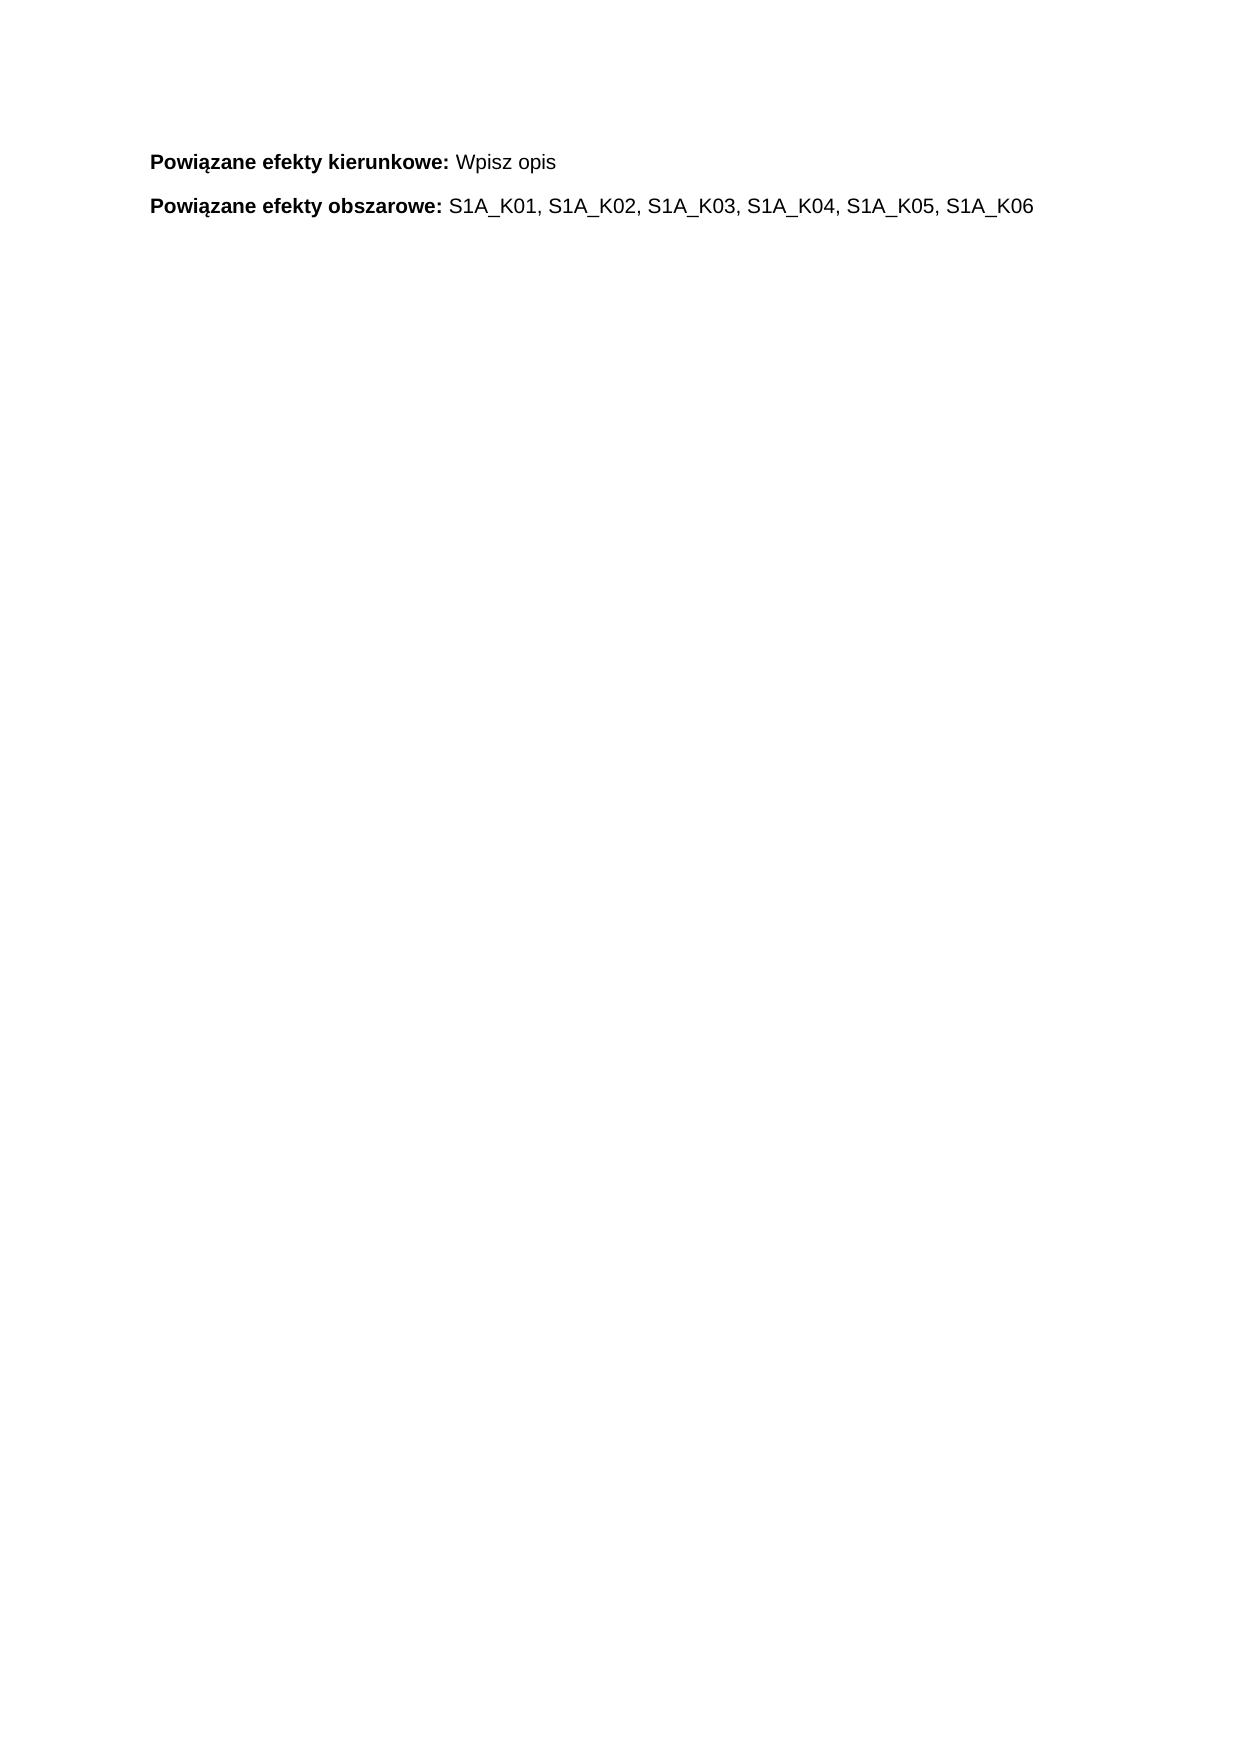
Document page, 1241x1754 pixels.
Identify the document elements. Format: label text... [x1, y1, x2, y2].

text Powiązane efekty kierunkowe: Wpisz opis [150, 150, 1090, 174]
text Powiązane efekty obszarowe: S1A_K01, S1A_K02, S1A_K03, S1A_K04, S1A_K05, S1A_K06 [150, 194, 1090, 218]
